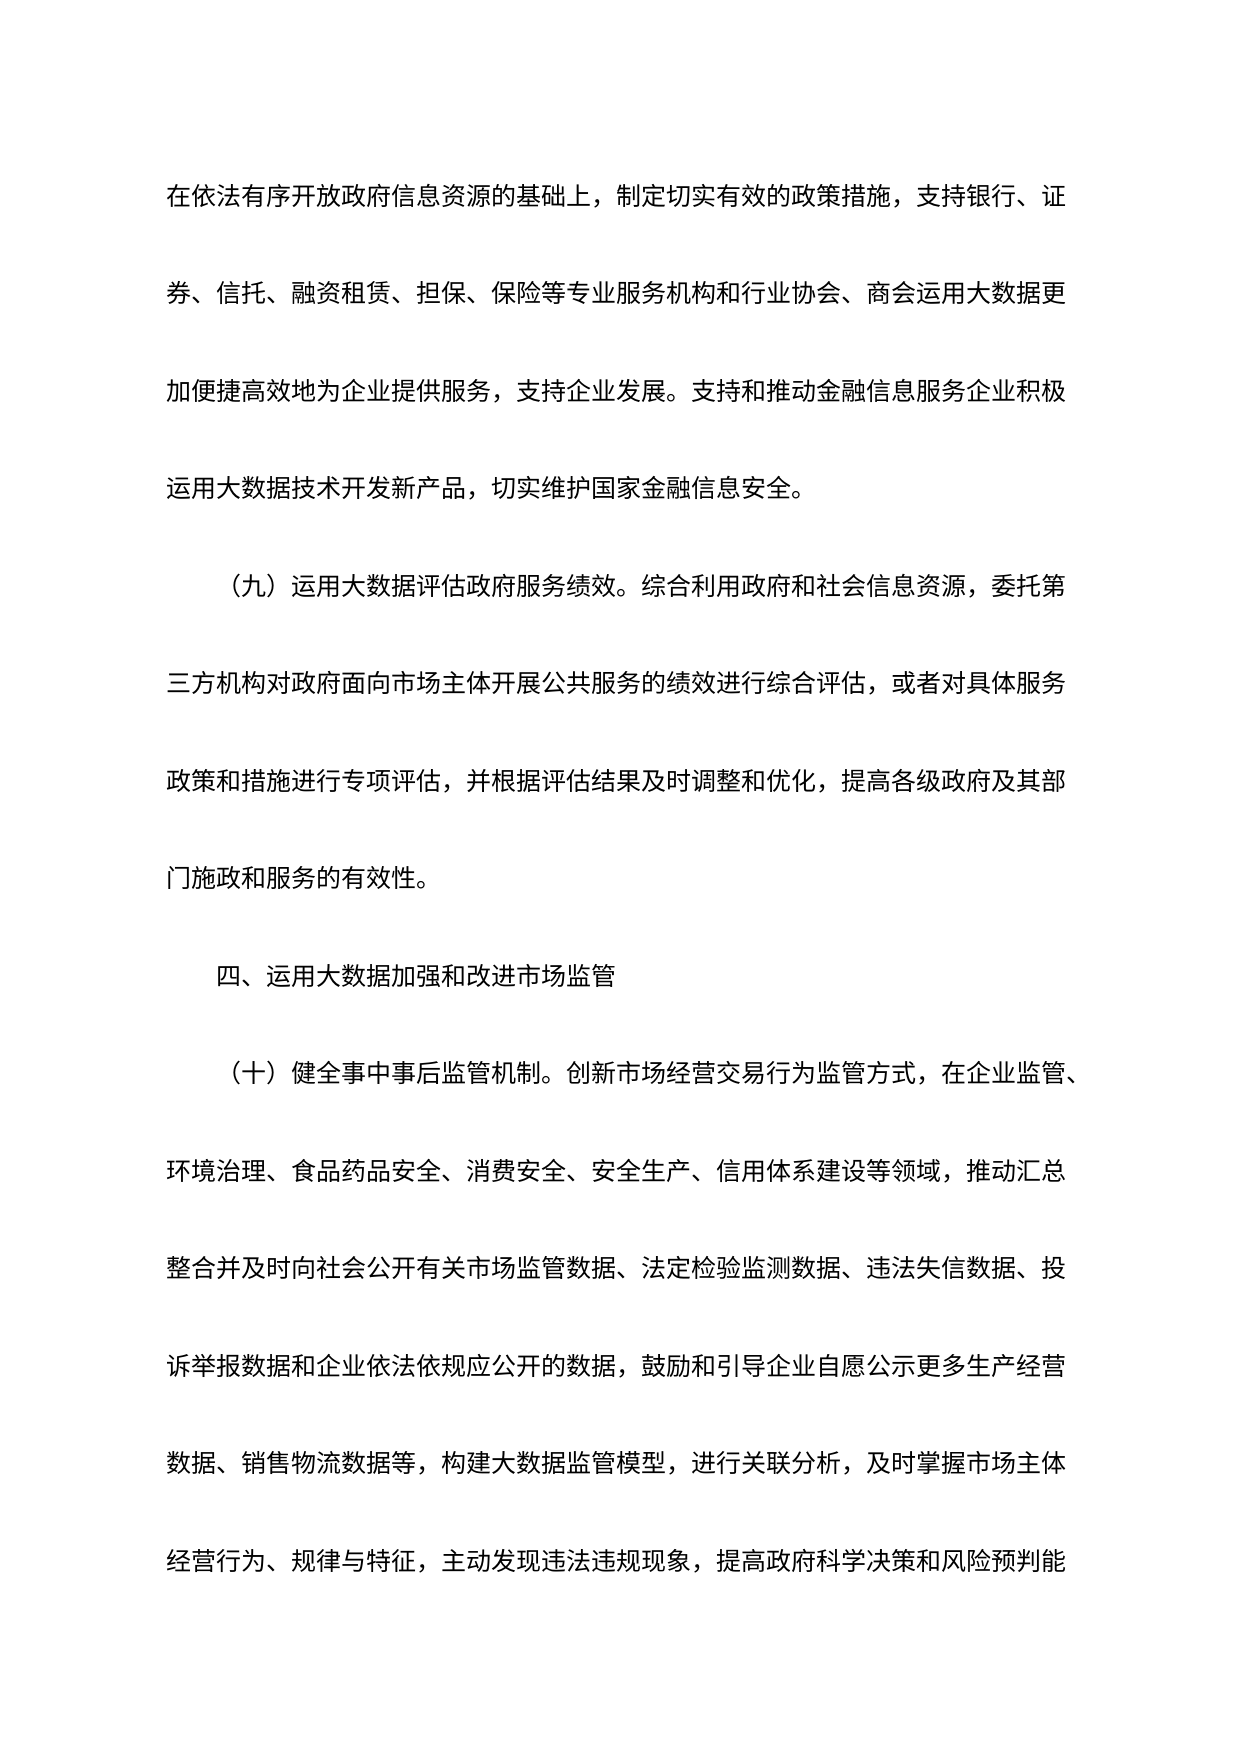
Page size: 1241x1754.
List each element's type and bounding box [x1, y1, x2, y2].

text [167, 162, 1085, 1054]
text [167, 1090, 1085, 1592]
